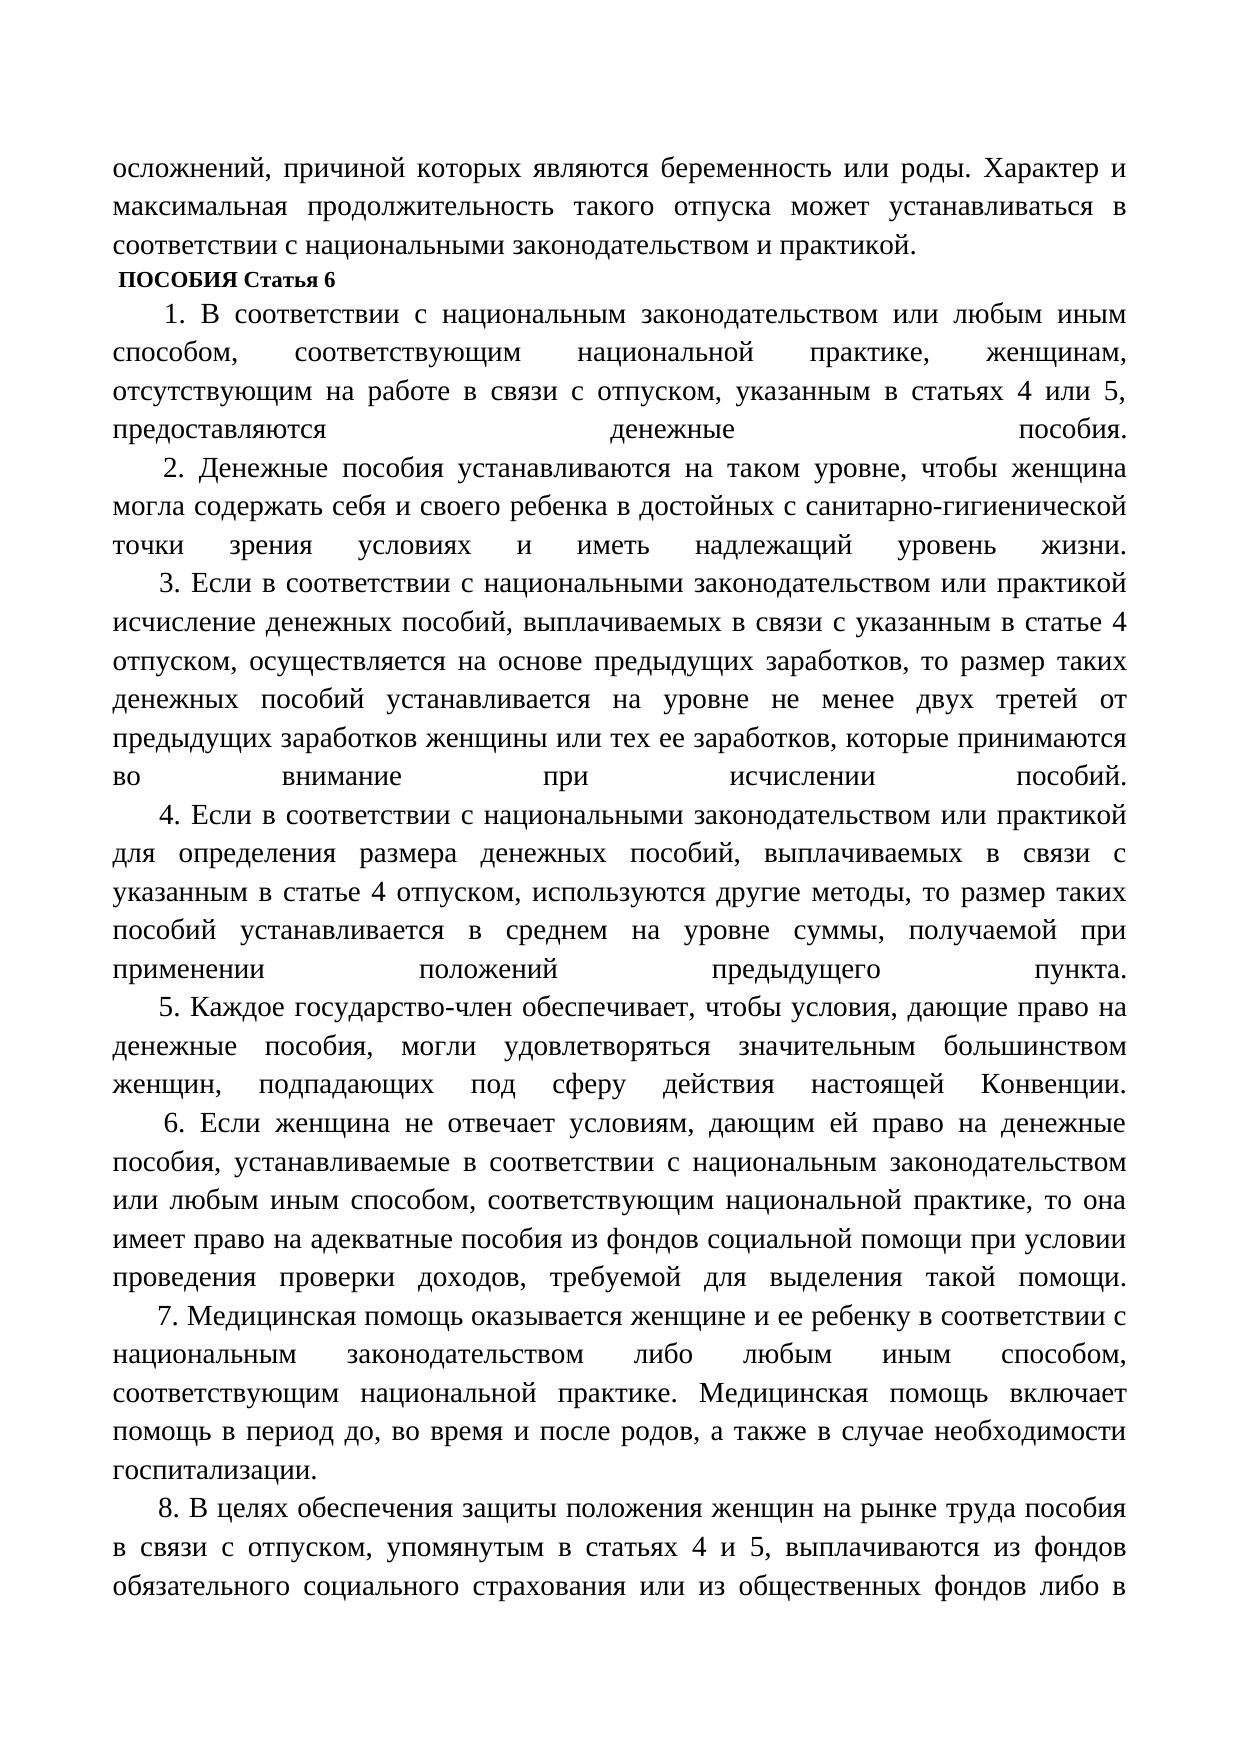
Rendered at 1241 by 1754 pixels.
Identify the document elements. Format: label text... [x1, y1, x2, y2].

text ПОСОБИЯ Статья 6 [112, 266, 1128, 292]
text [112, 150, 1128, 261]
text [112, 296, 1128, 1601]
